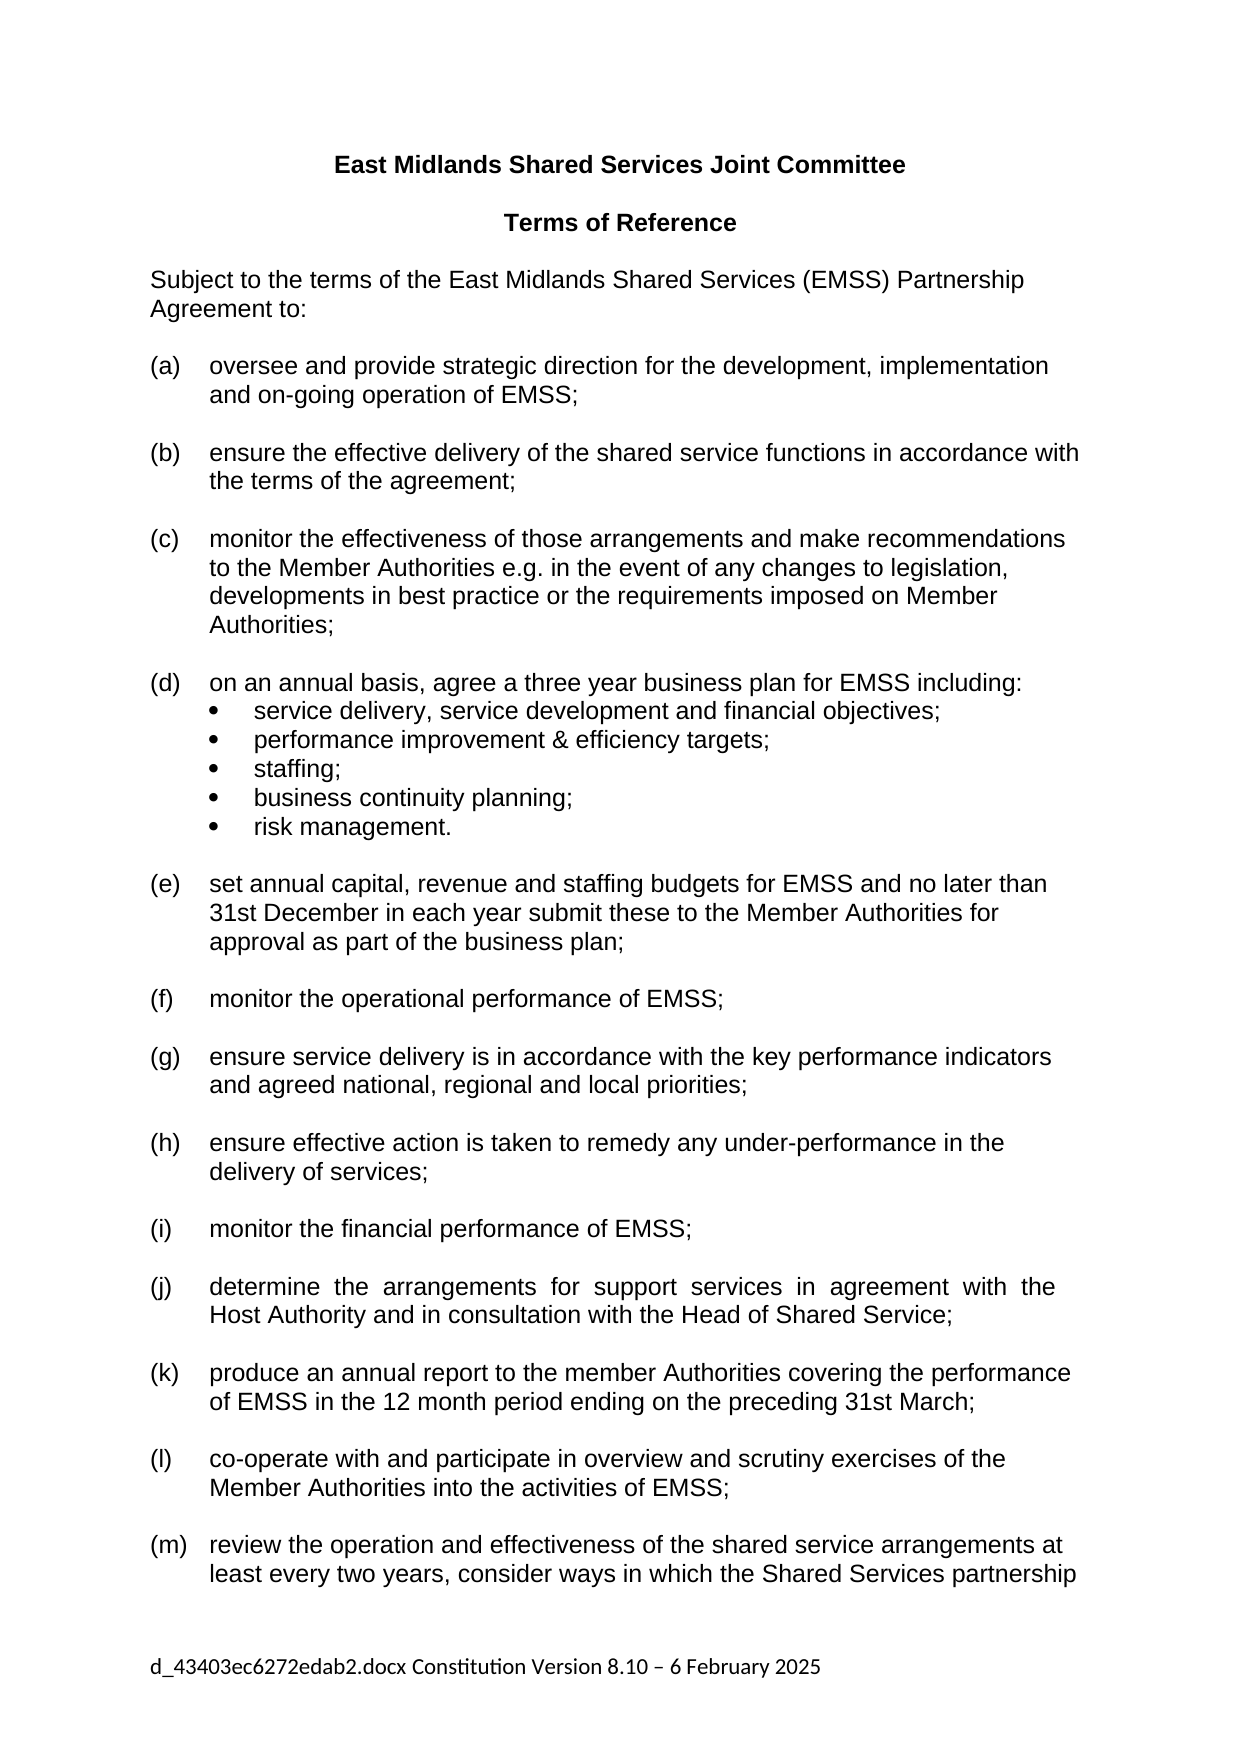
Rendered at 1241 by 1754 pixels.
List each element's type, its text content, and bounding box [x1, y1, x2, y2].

text (c) monitor the effectiveness of those arrangements and make recommendations to the Member Authorities e.g. in the event of any changes to legislation, developments in best practice or the requirements imposed on Member Authorities; [150, 524, 1090, 639]
text (b) ensure the effective delivery of the shared service functions in accordance with the terms of the agreement; [150, 437, 1090, 495]
text (a) oversee and provide strategic direction for the development, implementation and on-going operation of EMSS; [150, 351, 1090, 409]
list risk management. [209, 812, 1090, 841]
text Terms of Reference [150, 207, 1090, 236]
text (i) monitor the financial performance of EMSS; [150, 1214, 1090, 1243]
text (f) monitor the operational performance of EMSS; [150, 984, 1090, 1013]
list business continuity planning; [209, 783, 1090, 812]
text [150, 1531, 1090, 1588]
text (d) on an annual basis, agree a three year business plan for EMSS including: [150, 667, 1090, 696]
list service delivery, service development and financial objectives; [209, 696, 1090, 725]
list performance improvement & efficiency targets; [209, 725, 1090, 754]
text (g) ensure service delivery is in accordance with the key performance indicators and agreed national, regional and local priorities; [150, 1042, 1090, 1099]
text East Midlands Shared Services Joint Committee [150, 150, 1090, 179]
text (l) co-operate with and participate in overview and scrutiny exercises of the Member Authorities into the activities of EMSS; [150, 1444, 1090, 1502]
list staffing; [209, 754, 1090, 783]
text (e) set annual capital, revenue and staffing budgets for EMSS and no later than 31st December in each year submit these to the Member Authorities for approval as part of the business plan; [150, 869, 1090, 956]
text Subject to the terms of the East Midlands Shared Services (EMSS) Partnership Agreement to: [150, 265, 1090, 322]
text (h) ensure effective action is taken to remedy any under-performance in the delivery of services; [150, 1128, 1090, 1186]
text (k) produce an annual report to the member Authorities covering the performance of EMSS in the 12 month period ending on the preceding 31st March; [150, 1358, 1090, 1416]
text (j) determine the arrangements for support services in agreement with the Host Authority and in consultation with the Head of Shared Service; [150, 1272, 1090, 1329]
